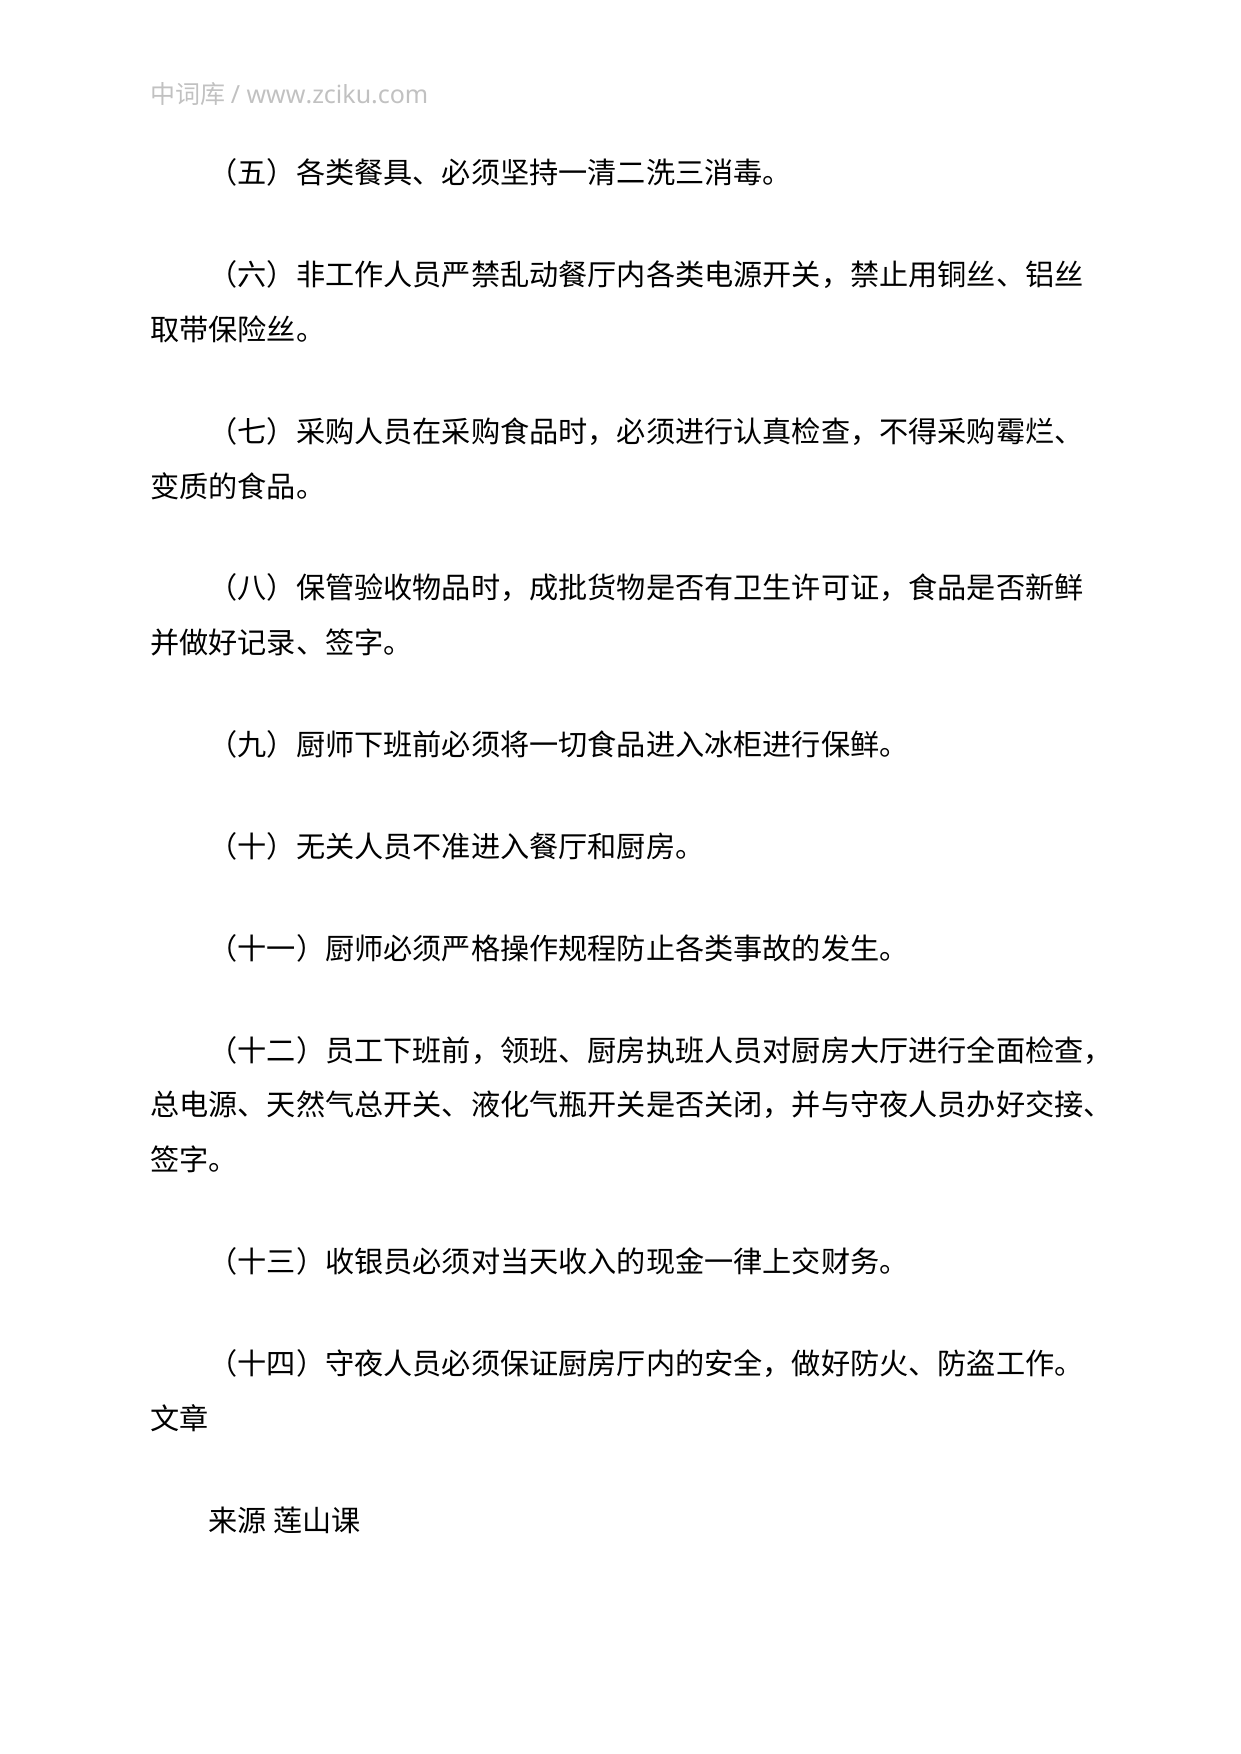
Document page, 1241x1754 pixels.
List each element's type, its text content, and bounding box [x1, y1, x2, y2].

text （五）各类餐具、必须坚持一清二洗三消毒。 [150, 150, 1090, 192]
text （十）无关人员不准进入餐厅和厨房。 [150, 823, 1090, 866]
text （十三）收银员必须对当天收入的现金一律上交财务。 [150, 1239, 1090, 1281]
text （九）厨师下班前必须将一切食品进入冰柜进行保鲜。 [150, 722, 1090, 764]
text （八）保管验收物品时，成批货物是否有卫生许可证，食品是否新鲜并做好记录、签字。 [150, 565, 1090, 662]
text （十四）守夜人员必须保证厨房厅内的安全，做好防火、防盗工作。文章 [150, 1340, 1090, 1438]
text （七）采购人员在采购食品时，必须进行认真检查，不得采购霉烂、变质的食品。 [150, 408, 1090, 506]
text （十二）员工下班前，领班、厨房执班人员对厨房大厅进行全面检查，总电源、天然气总开关、液化气瓶开关是否关闭，并与守夜人员办好交接、签字。 [150, 1027, 1090, 1179]
text 来源 莲山课 [150, 1497, 1090, 1539]
text （六）非工作人员严禁乱动餐厅内各类电源开关，禁止用铜丝、铝丝取带保险丝。 [150, 252, 1090, 349]
text （十一）厨师必须严格操作规程防止各类事故的发生。 [150, 925, 1090, 968]
